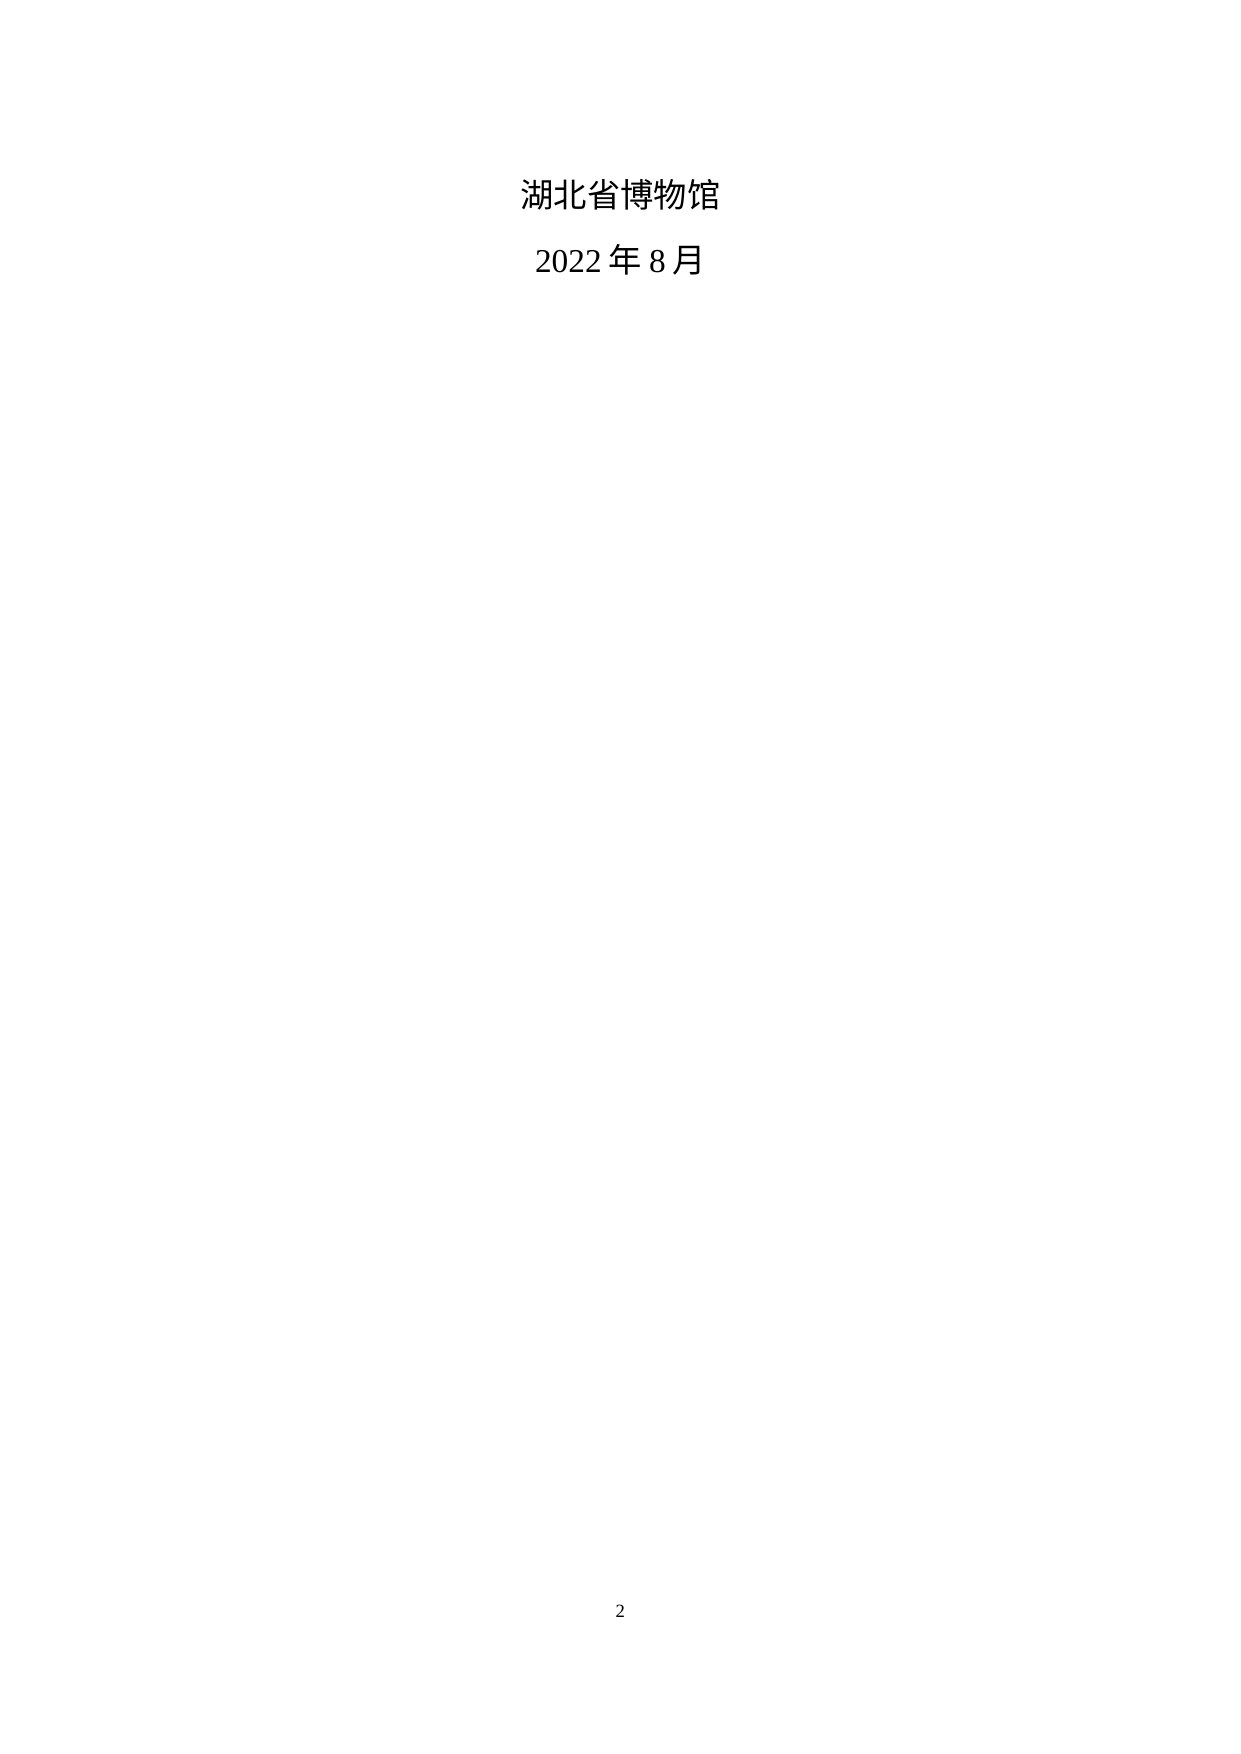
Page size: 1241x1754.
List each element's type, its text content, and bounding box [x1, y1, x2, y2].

text 湖北省博物馆 [187, 160, 1053, 225]
text 2022年 8月 [187, 225, 1053, 290]
